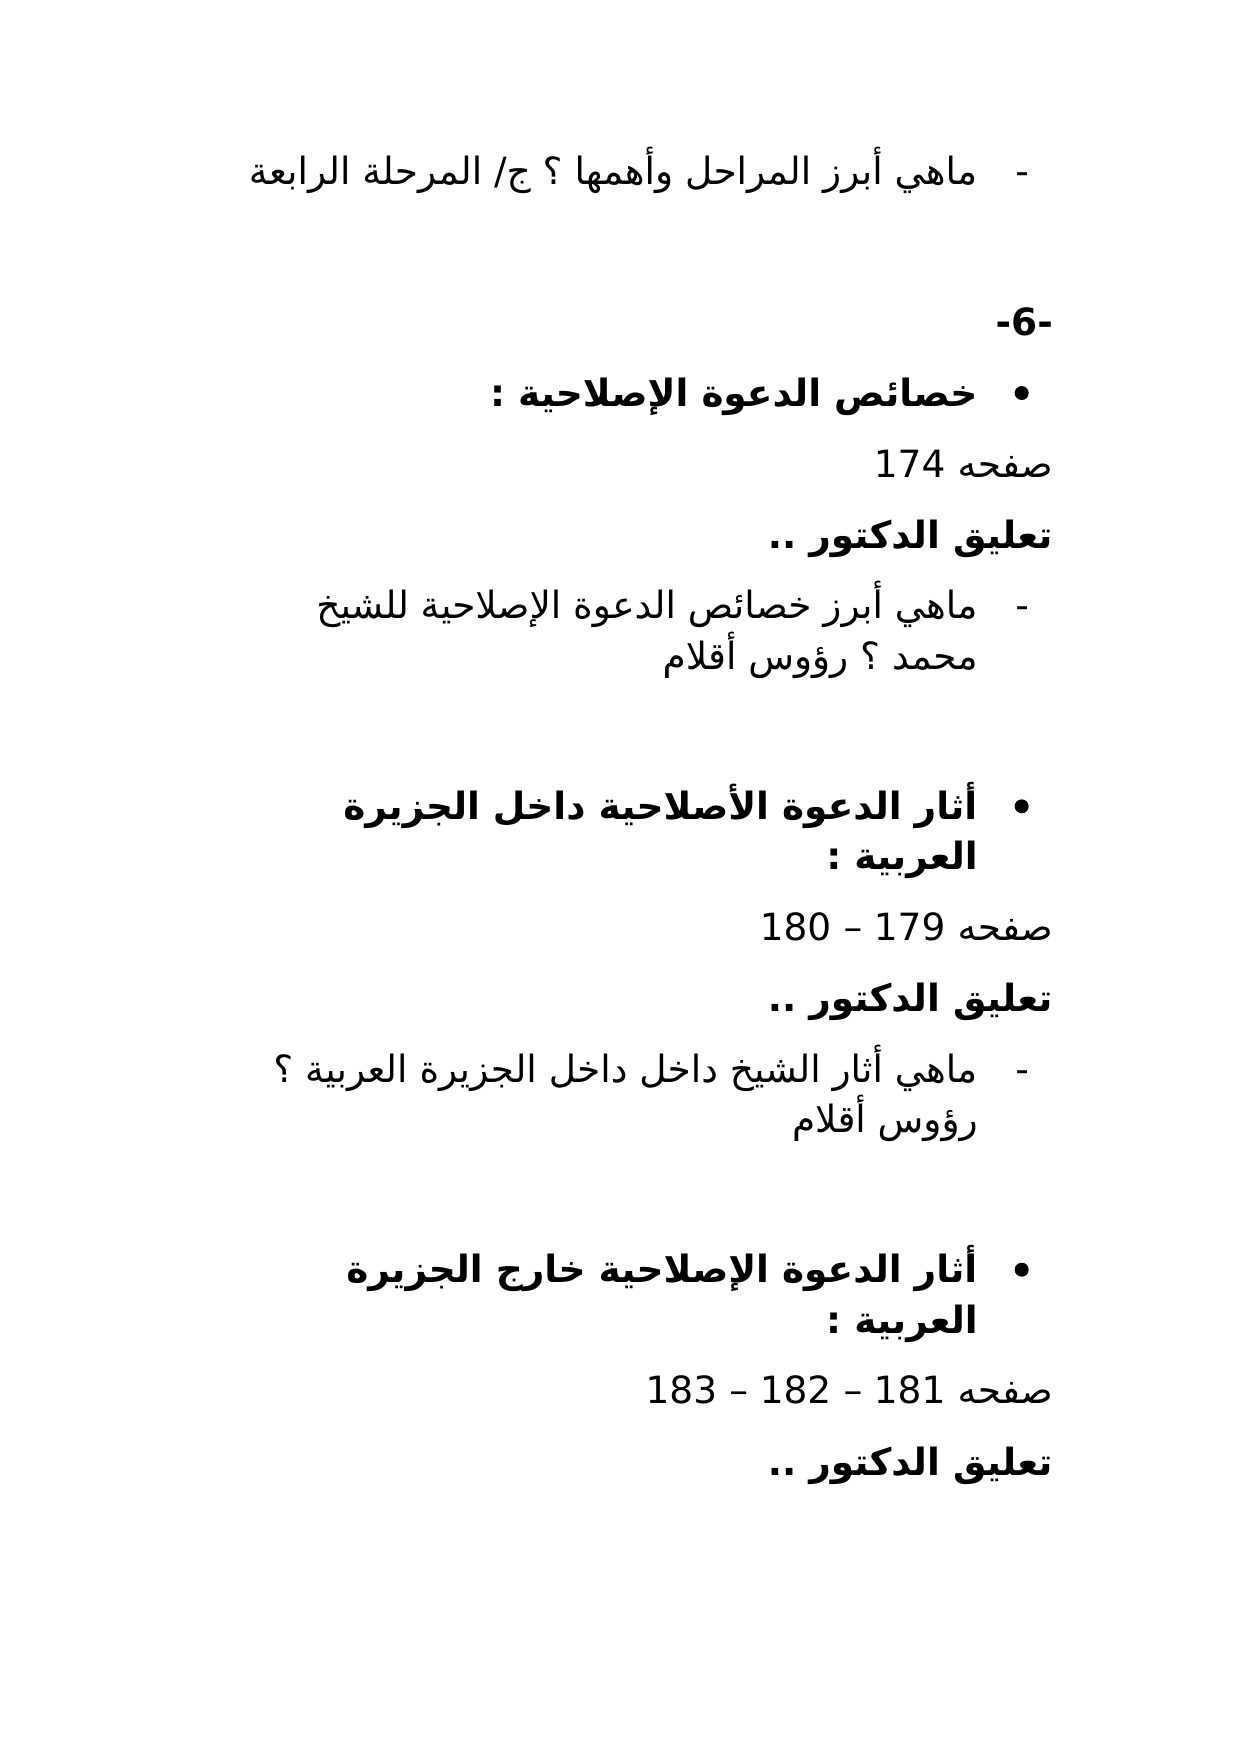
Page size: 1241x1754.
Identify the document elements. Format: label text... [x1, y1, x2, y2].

text تعليق الدكتور .. [187, 1440, 1053, 1484]
text تعليق الدكتور .. [187, 977, 1053, 1020]
list ماهي أثار الشيخ داخل داخل الجزيرة العربية ؟ رؤوس أقلام [187, 1048, 1015, 1141]
list أثار الدعوة الإصلاحية خارج الجزيرة العربية : [187, 1248, 1015, 1342]
text صفحه 179 – 180 [187, 906, 1053, 949]
list ماهي أبرز المراحل وأهمها ؟ ج/ المرحلة الرابعة [187, 150, 1015, 194]
list خصائص الدعوة الإصلاحية : [187, 371, 1015, 415]
list أثار الدعوة الأصلاحية داخل الجزيرة العربية : [187, 785, 1015, 878]
text صفحه 181 – 182 – 183 [187, 1369, 1053, 1413]
text تعليق الدكتور .. [187, 513, 1053, 557]
text -6- [187, 300, 1053, 344]
text صفحه 174 [187, 442, 1053, 486]
list ماهي أبرز خصائص الدعوة الإصلاحية للشيخ محمد ؟ رؤوس أقلام [187, 584, 1015, 678]
